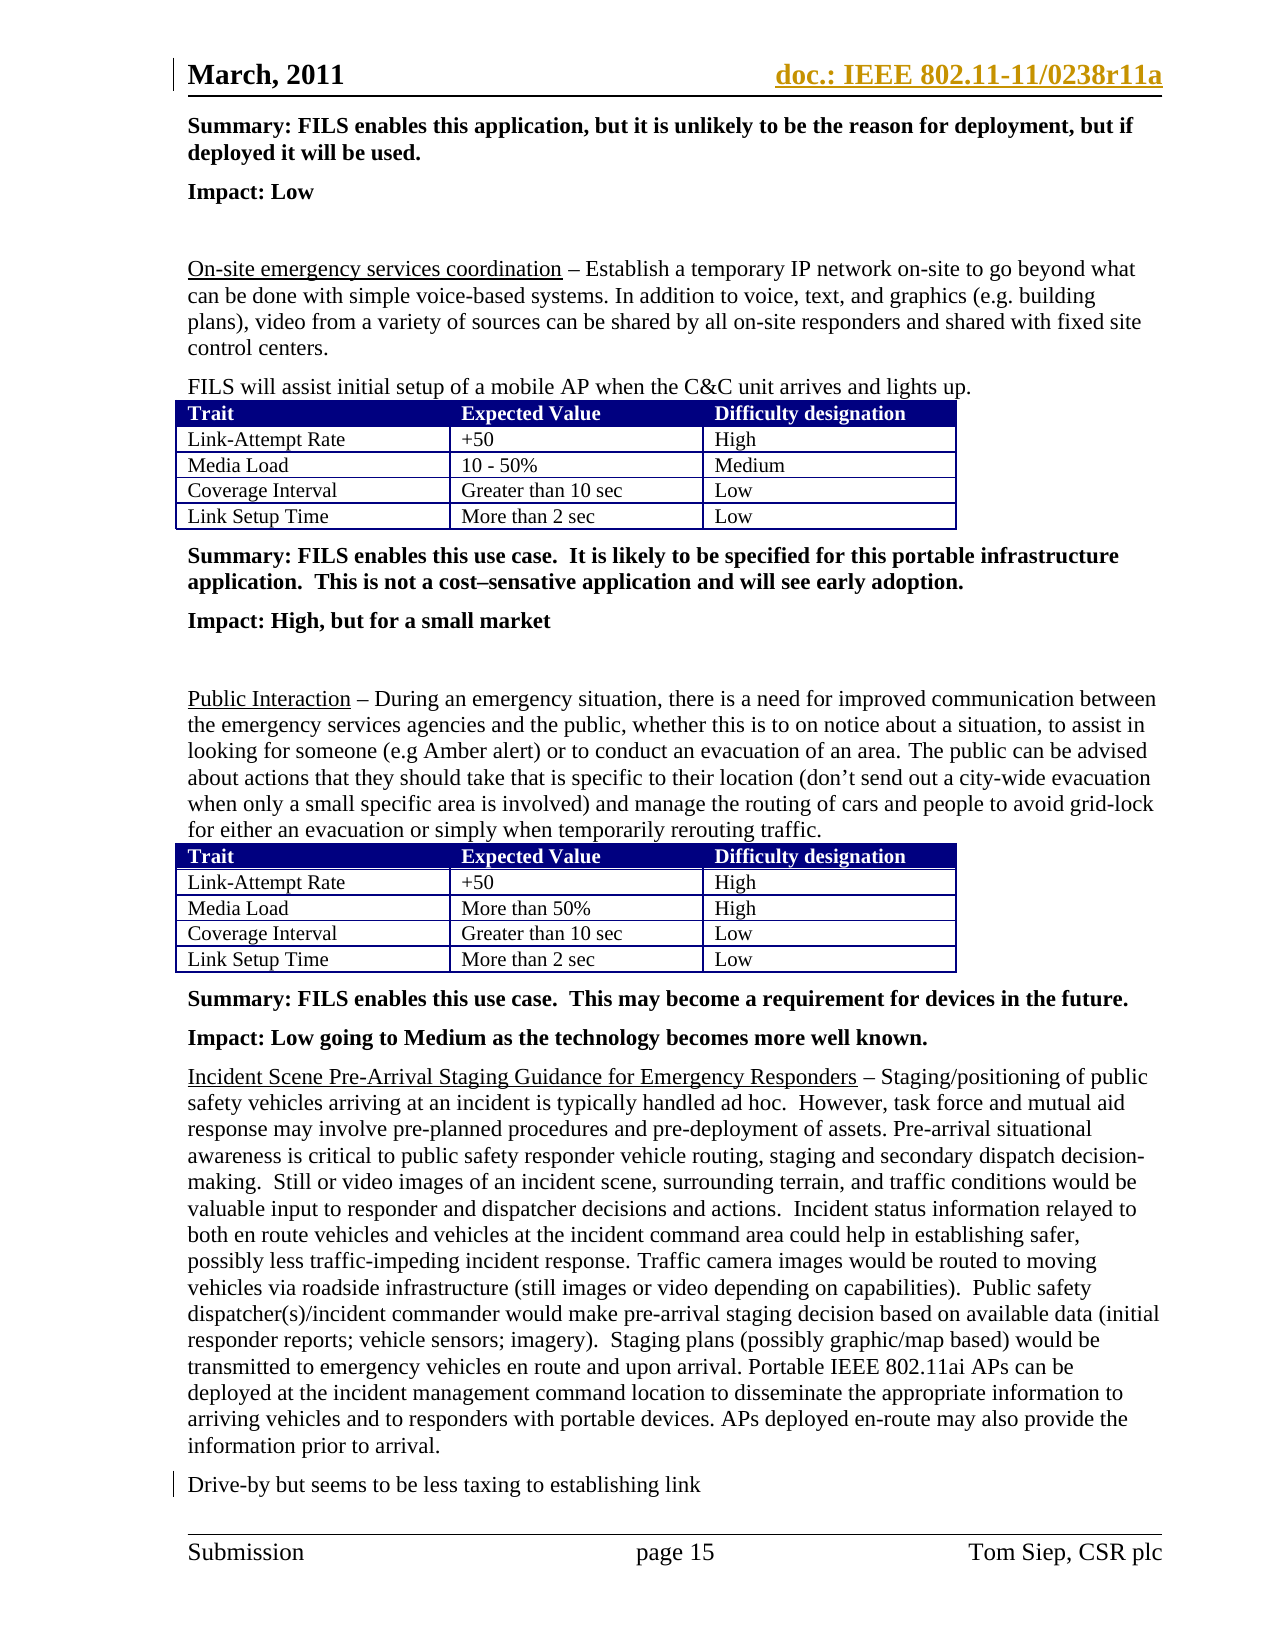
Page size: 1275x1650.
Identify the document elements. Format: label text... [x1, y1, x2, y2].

table_cell More than 50% [451, 896, 702, 920]
table_cell High [704, 427, 955, 451]
text Impact: Low going to Medium as the technology becomes more well known. [187, 1024, 1162, 1050]
table_cell Link Setup Time [177, 947, 449, 971]
table_cell Greater than 10 sec [451, 921, 702, 945]
text Impact: High, but for a small market [187, 607, 1162, 633]
table_header Trait [177, 401, 449, 425]
table_header Difficulty designation [704, 401, 955, 425]
table_header Difficulty designation [704, 845, 955, 868]
table_cell Low [704, 921, 955, 945]
text On-site emergency services coordination – Establish a temporary IP network on-site to go beyond what can be done with simple voice-based systems. In addition to voice, text, and graphics (e.g. building plans), video from a variety of sources can be shared by all on-site responders and shared with fixed site control centers. [187, 255, 1162, 361]
table_cell Media Load [177, 896, 449, 920]
table_cell Greater than 10 sec [451, 478, 702, 502]
table_cell Low [704, 478, 955, 502]
table_header Trait [177, 845, 449, 868]
table_cell More than 2 sec [451, 504, 702, 528]
text FILS will assist initial setup of a mobile AP when the C&C unit arrives and lights up. [187, 373, 1162, 400]
table_cell Medium [704, 453, 955, 477]
table_cell Link Setup Time [177, 504, 449, 528]
table_cell +50 [451, 427, 702, 451]
table_cell 10 - 50% [451, 453, 702, 477]
table_cell High [704, 870, 955, 894]
text Impact: Low [187, 178, 1162, 204]
table_cell Low [704, 947, 955, 971]
table_cell Link-Attempt Rate [177, 427, 449, 451]
text Drive-by but seems to be less taxing to establishing link [187, 1471, 1162, 1497]
text Summary: FILS enables this use case. This may become a requirement for devices in the future. [187, 985, 1162, 1011]
table_cell High [704, 896, 955, 920]
table_cell Low [704, 504, 955, 528]
table_header Expected Value [451, 845, 702, 868]
text Summary: FILS enables this use case. It is likely to be specified for this portable infrastructure application. This is not a cost–sensative application and will see early adoption. [187, 542, 1162, 594]
table_cell Coverage Interval [177, 478, 449, 502]
table_cell +50 [451, 870, 702, 894]
text Summary: FILS enables this application, but it is unlikely to be the reason for deployment, but if deployed it will be used. [187, 112, 1162, 165]
table_header Expected Value [451, 401, 702, 425]
text Incident Scene Pre-Arrival Staging Guidance for Emergency Responders – Staging/positioning of public safety vehicles arriving at an incident is typically handled ad hoc. However, task force and mutual aid response may involve pre-planned procedures and pre-deployment of assets. Pre-arrival situational awareness is critical to public safety responder vehicle routing, staging and secondary dispatch decision-making. Still or video images of an incident scene, surrounding terrain, and traffic conditions would be valuable input to responder and dispatcher decisions and actions. Incident status information relayed to both en route vehicles and vehicles at the incident command area could help in establishing safer, possibly less traffic-impeding incident response. Traffic camera images would be routed to moving vehicles via roadside infrastructure (still images or video depending on capabilities). Public safety dispatcher(s)/incident commander would make pre-arrival staging decision based on available data (initial responder reports; vehicle sensors; imagery). Staging plans (possibly graphic/map based) would be transmitted to emergency vehicles en route and upon arrival. Portable IEEE 802.11ai APs can be deployed at the incident management command location to disseminate the appropriate information to arriving vehicles and to responders with portable devices. APs deployed en-route may also provide the information prior to arrival. [187, 1063, 1162, 1458]
table_cell More than 2 sec [451, 947, 702, 971]
text Public Interaction – During an emergency situation, there is a need for improved communication between the emergency services agencies and the public, whether this is to on notice about a situation, to assist in looking for someone (e.g Amber alert) or to conduct an evacuation of an area. The public can be advised about actions that they should take that is specific to their location (don’t send out a city-wide evacuation when only a small specific area is involved) and manage the routing of cars and people to avoid grid-lock for either an evacuation or simply when temporarily rerouting traffic. [187, 685, 1162, 843]
table_cell Link-Attempt Rate [177, 870, 449, 894]
table_cell Coverage Interval [177, 921, 449, 945]
table_cell Media Load [177, 453, 449, 477]
